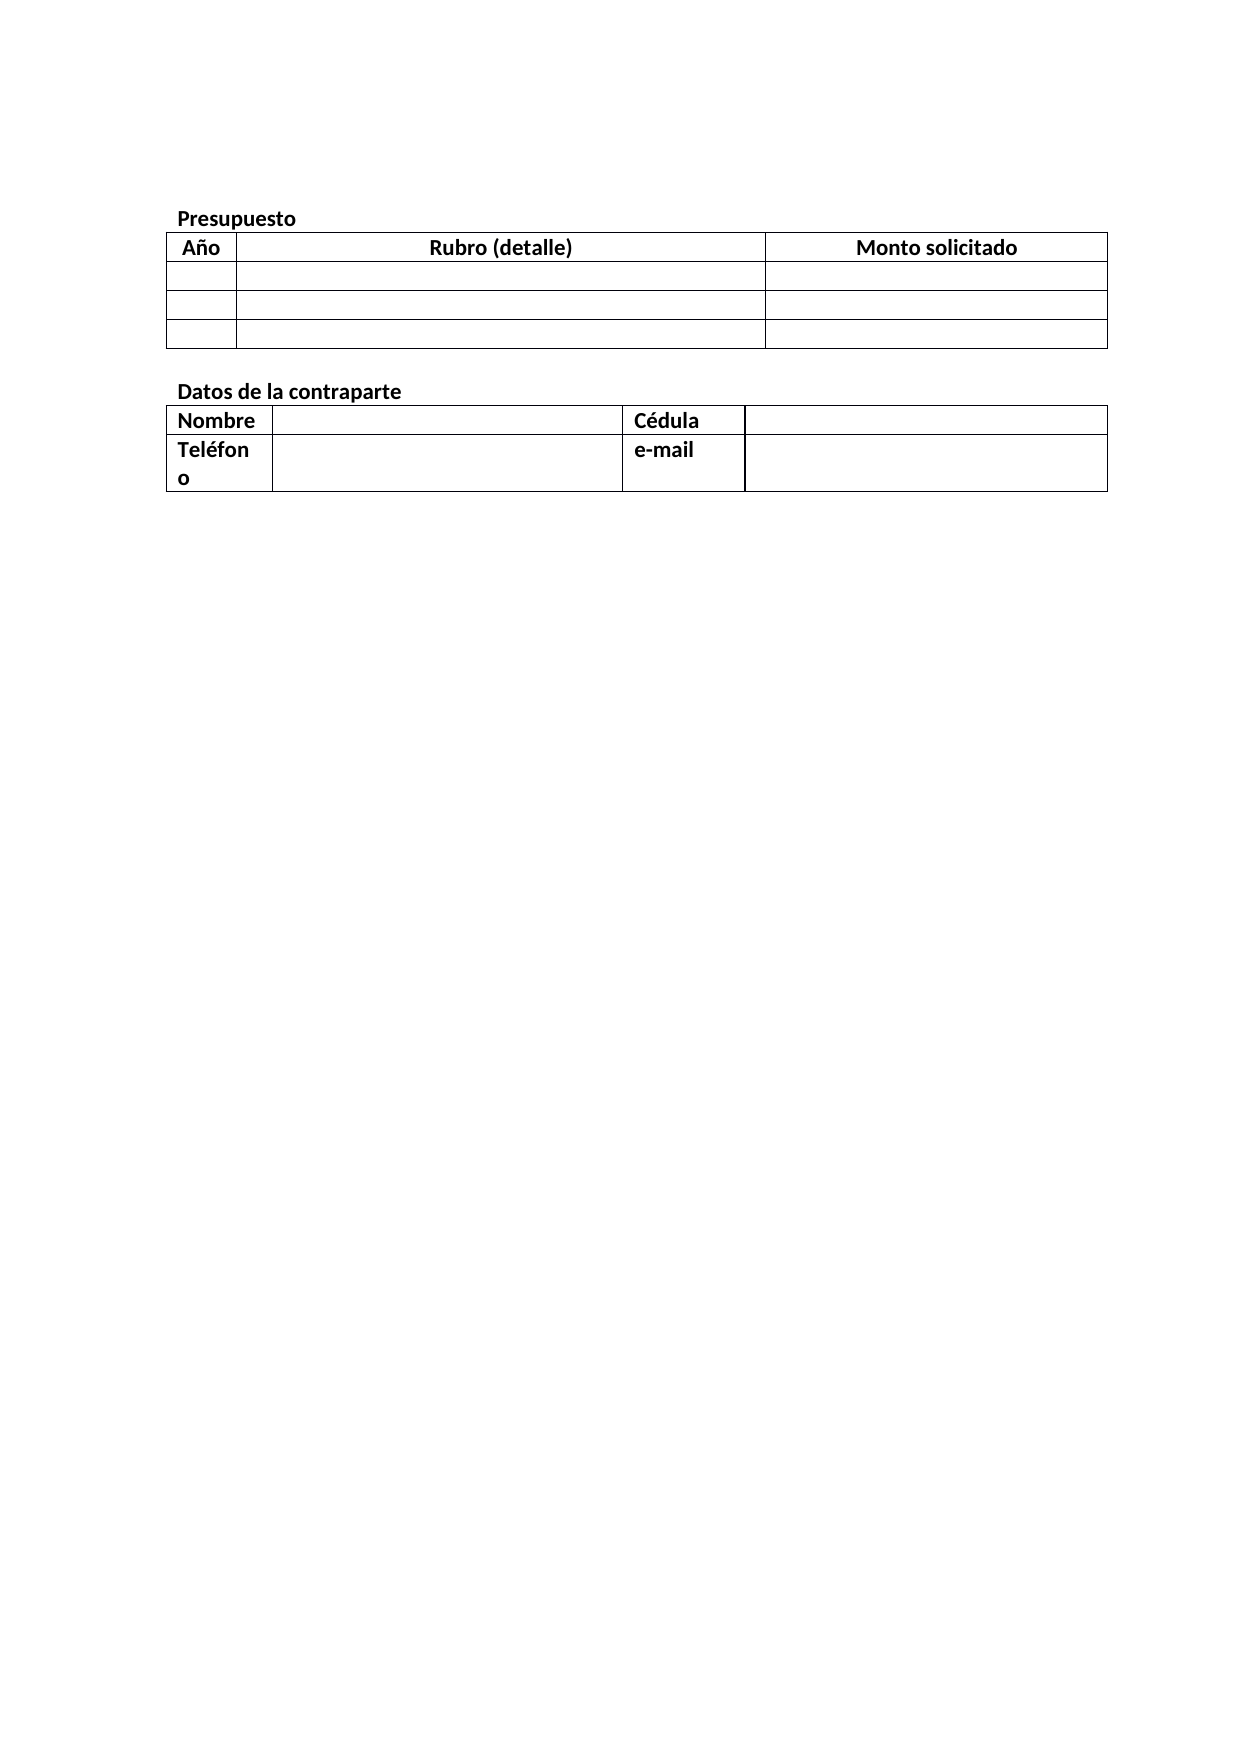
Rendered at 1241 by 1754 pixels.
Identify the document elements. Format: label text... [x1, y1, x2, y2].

table_header Rubro (detalle) [237, 233, 765, 261]
table_cell [746, 435, 1107, 491]
table_cell [237, 262, 765, 290]
table_cell e-mail [623, 435, 744, 491]
table_cell [167, 291, 236, 319]
table_cell Teléfono [167, 435, 272, 491]
table_cell [167, 262, 236, 290]
table_header Monto solicitado [766, 233, 1107, 261]
text Datos de la contraparte [177, 377, 1063, 405]
table_header [746, 406, 1107, 434]
table_cell [167, 320, 236, 348]
table_cell [273, 435, 622, 491]
table_cell [766, 291, 1107, 319]
table_cell [237, 320, 765, 348]
table_header Nombre [167, 406, 272, 434]
table_cell [766, 320, 1107, 348]
table_header [273, 406, 622, 434]
table_header Cédula [623, 406, 744, 434]
table_cell [766, 262, 1107, 290]
table_cell [237, 291, 765, 319]
text Presupuesto [177, 204, 1063, 232]
table_header Año [167, 233, 236, 261]
